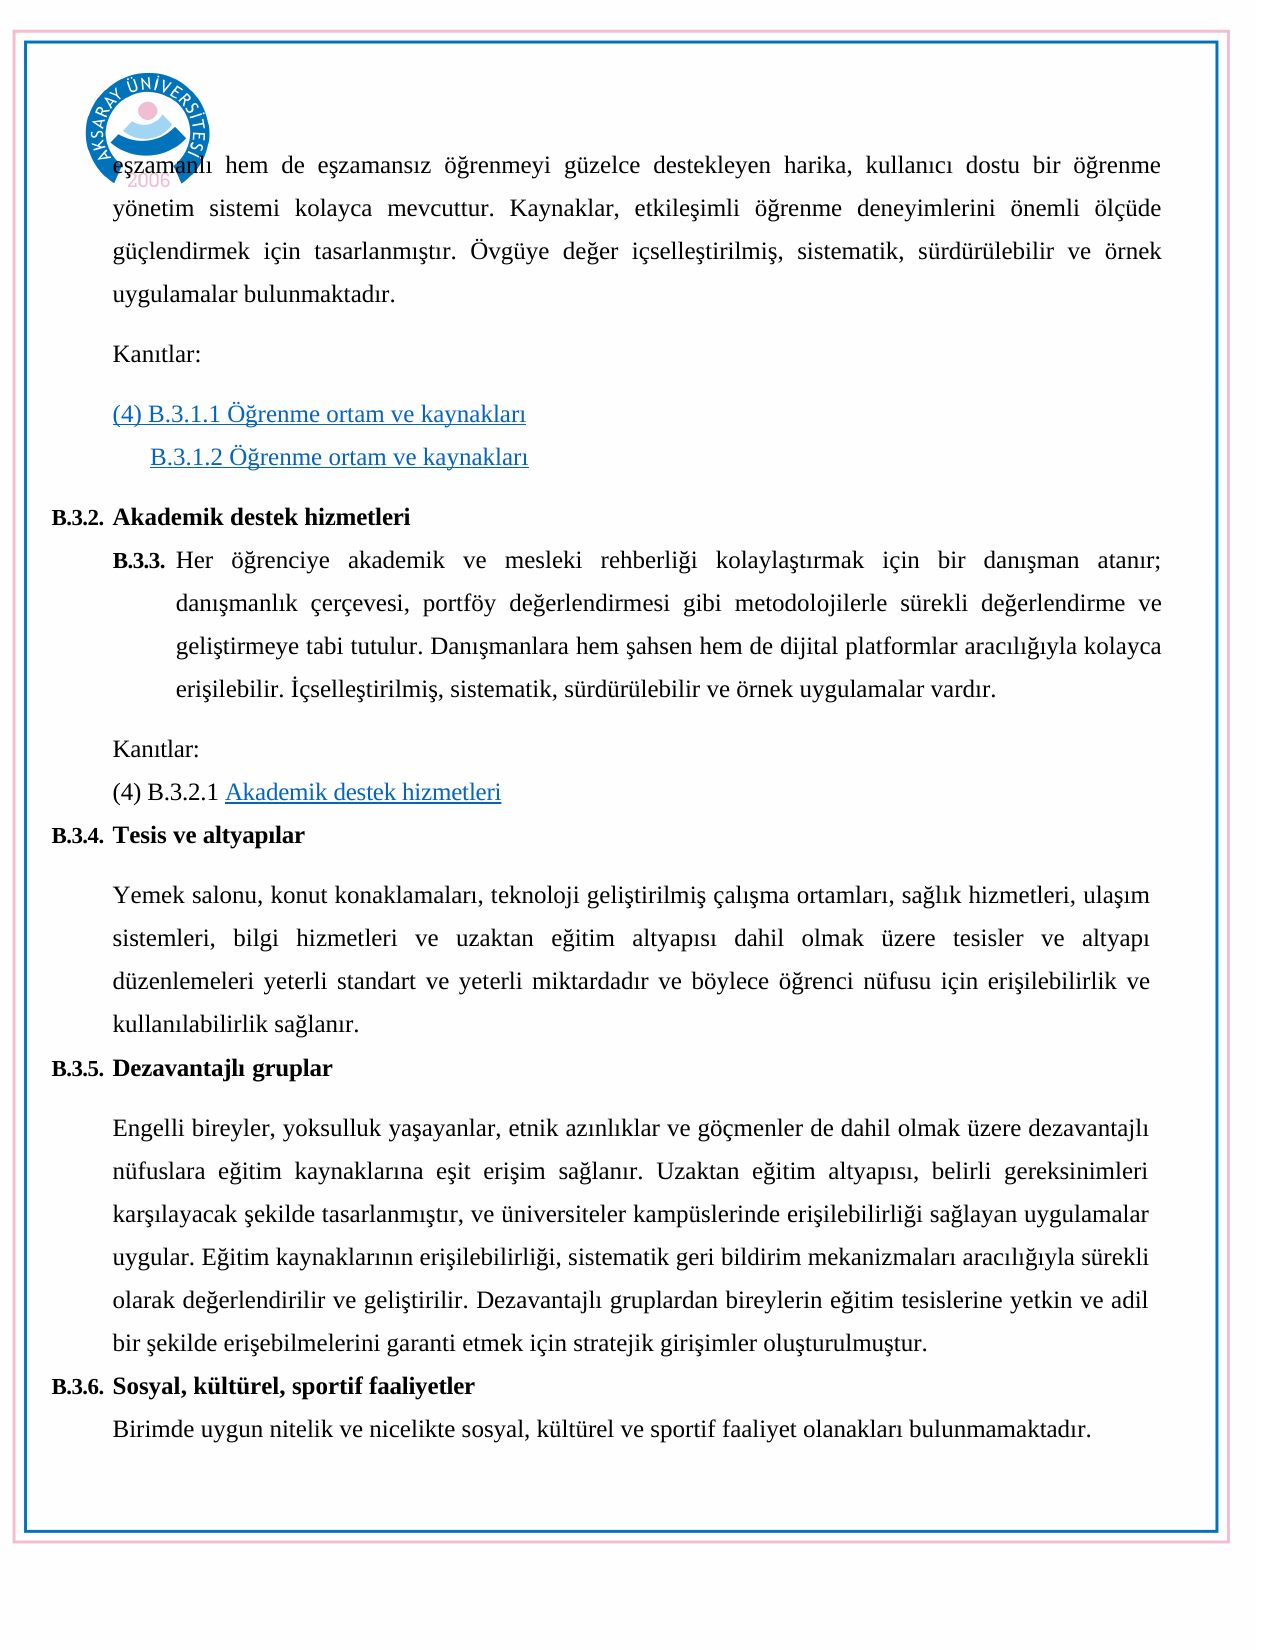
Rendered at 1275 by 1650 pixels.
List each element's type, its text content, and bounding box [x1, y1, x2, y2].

list Tesis ve altyapılar [51, 820, 1162, 849]
text Kanıtlar: [112, 339, 1162, 368]
list Her öğrenciye akademik ve mesleki rehberliği kolaylaştırmak için bir danışman atanır; danışmanlık çerçevesi, portföy değerlendirmesi gibi metodolojilerle sürekli değerlendirme ve geliştirmeye tabi tutulur. Danışmanlara hem şahsen hem de dijital platformlar aracılığıyla kolayca erişilebilir. İçselleştirilmiş, sistematik, sürdürülebilir ve örnek uygulamalar vardır. [113, 545, 1162, 703]
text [112, 150, 1162, 308]
subtitle Kanıtlar: (4) B.3.2.1 Akademik destek hizmetleri [112, 734, 1162, 806]
list Akademik destek hizmetleri [51, 502, 1162, 531]
list Sosyal, kültürel, sportif faaliyetler [51, 1371, 1162, 1400]
text Birimde uygun nitelik ve nicelikte sosyal, kültürel ve sportif faaliyet olanakları bulunmamaktadır. [112, 1414, 1162, 1443]
list Dezavantajlı gruplar [51, 1053, 1162, 1081]
picture [0, 1, 1257, 1650]
text (4) B.3.1.1 Öğrenme ortam ve kaynakları B.3.1.2 Öğrenme ortam ve kaynakları [112, 399, 1162, 471]
text Engelli bireyler, yoksulluk yaşayanlar, etnik azınlıklar ve göçmenler de dahil olmak üzere dezavantajlı nüfuslara eğitim kaynaklarına eşit erişim sağlanır. Uzaktan eğitim altyapısı, belirli gereksinimleri karşılayacak şekilde tasarlanmıştır, ve üniversiteler kampüslerinde erişilebilirliği sağlayan uygulamalar uygular. Eğitim kaynaklarının erişilebilirliği, sistematik geri bildirim mekanizmaları aracılığıyla sürekli olarak değerlendirilir ve geliştirilir. Dezavantajlı gruplardan bireylerin eğitim tesislerine yetkin ve adil bir şekilde erişebilmelerini garanti etmek için stratejik girişimler oluşturulmuştur. [112, 1113, 1150, 1357]
list Yemek salonu, konut konaklamaları, teknoloji geliştirilmiş çalışma ortamları, sağlık hizmetleri, ulaşım sistemleri, bilgi hizmetleri ve uzaktan eğitim altyapısı dahil olmak üzere tesisler ve altyapı düzenlemeleri yeterli standart ve yeterli miktardadır ve böylece öğrenci nüfusu için erişilebilirlik ve kullanılabilirlik sağlanır. [112, 880, 1151, 1038]
